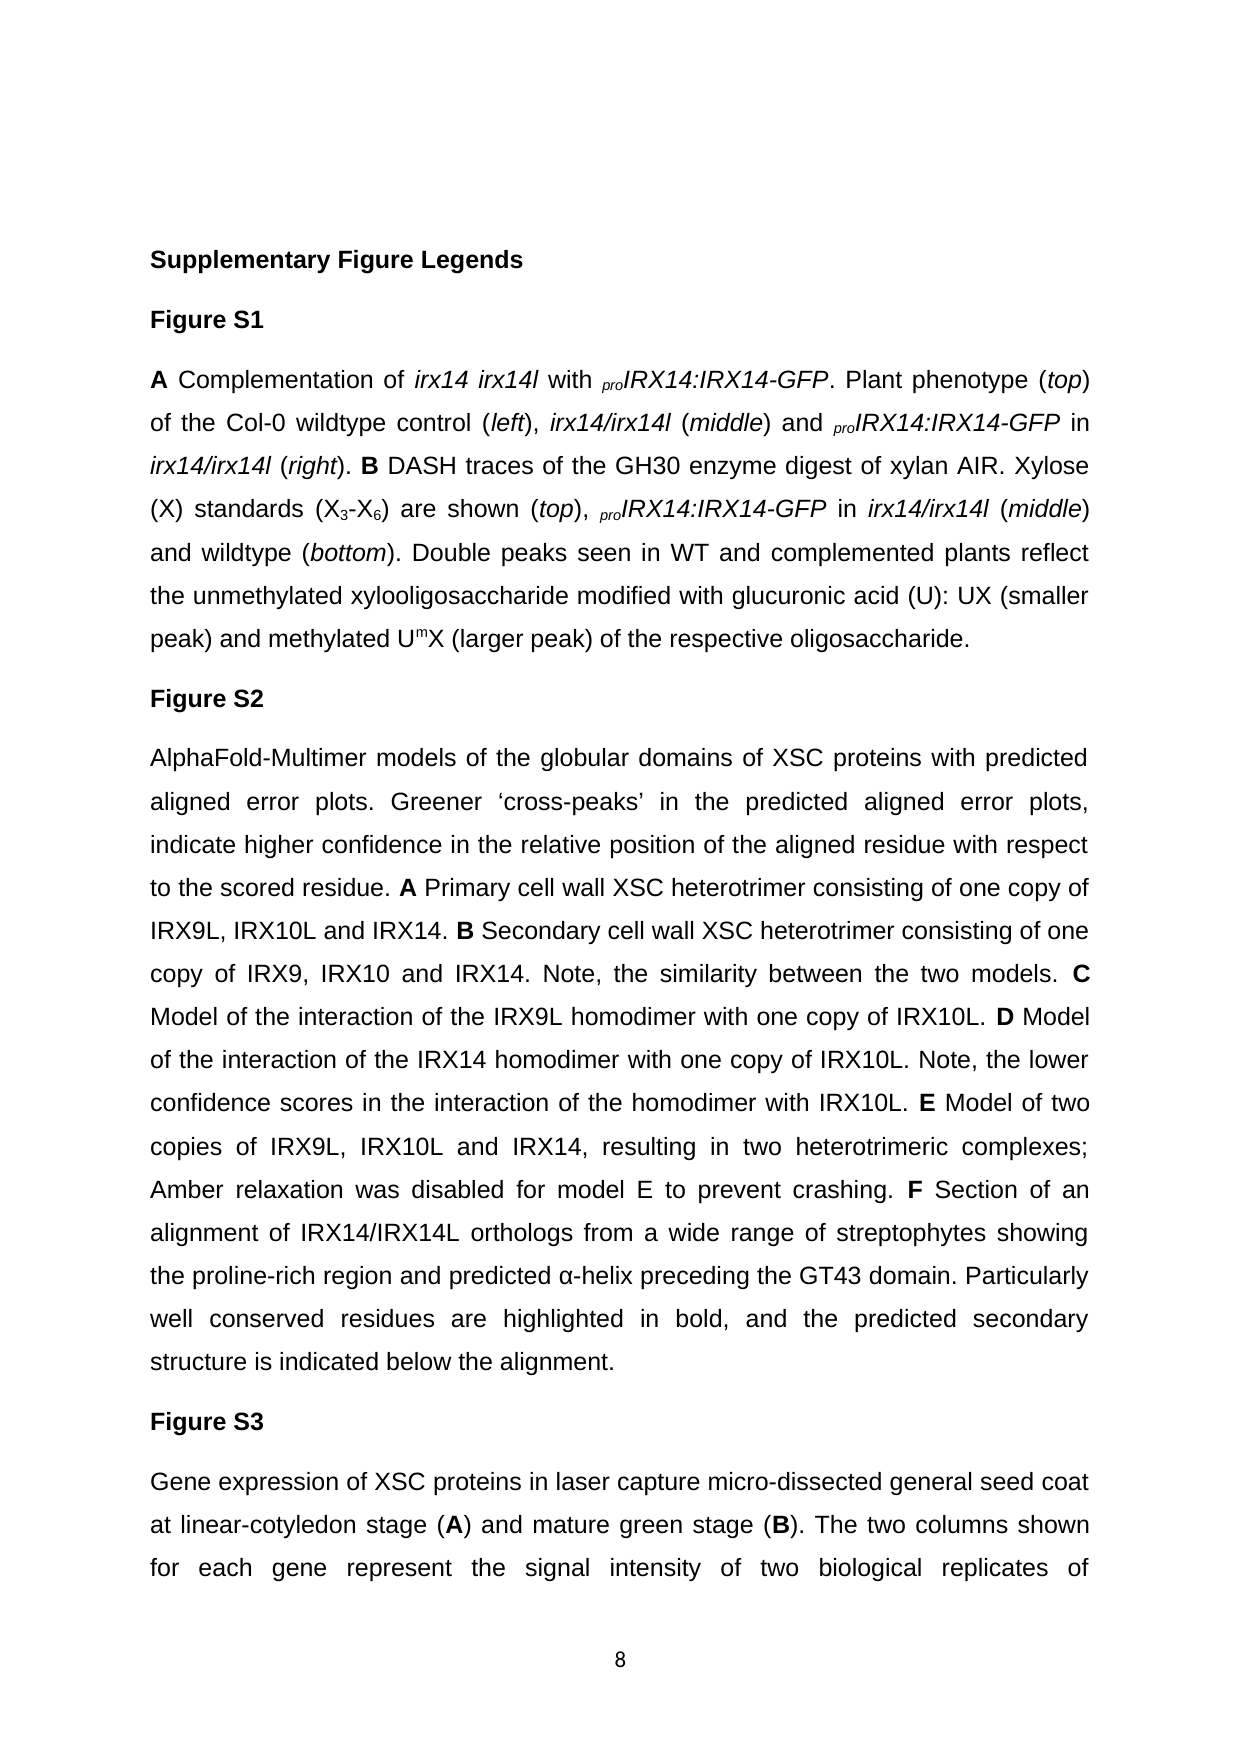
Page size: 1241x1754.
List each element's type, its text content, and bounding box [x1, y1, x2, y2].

text A Complementation of irx14 irx14l with proIRX14:IRX14-GFP. Plant phenotype (top) of the Col-0 wildtype control (left), irx14/irx14l (middle) and proIRX14:IRX14-GFP in irx14/irx14l (right). B DASH traces of the GH30 enzyme digest of xylan AIR. Xylose (X) standards (X3-X6) are shown (top), proIRX14:IRX14-GFP in irx14/irx14l (middle) and wildtype (bottom). Double peaks seen in WT and complemented plants reflect the unmethylated xylooligosaccharide modified with glucuronic acid (U): UX (smaller peak) and methylated UmX (larger peak) of the respective oligosaccharide. [150, 365, 1090, 652]
text Supplementary Figure Legends [150, 245, 1090, 274]
text AlphaFold-Multimer models of the globular domains of XSC proteins with predicted aligned error plots. Greener ‘cross-peaks’ in the predicted aligned error plots, indicate higher confidence in the relative position of the aligned residue with respect to the scored residue. A Primary cell wall XSC heterotrimer consisting of one copy of IRX9L, IRX10L and IRX14. B Secondary cell wall XSC heterotrimer consisting of one copy of IRX9, IRX10 and IRX14. Note, the similarity between the two models. C Model of the interaction of the IRX9L homodimer with one copy of IRX10L. D Model of the interaction of the IRX14 homodimer with one copy of IRX10L. Note, the lower confidence scores in the interaction of the homodimer with IRX10L. E Model of two copies of IRX9L, IRX10L and IRX14, resulting in two heterotrimeric complexes; Amber relaxation was disabled for model E to prevent crashing. F Section of an alignment of IRX14/IRX14L orthologs from a wide range of streptophytes showing the proline-rich region and predicted α-helix preceding the GT43 domain. Particularly well conserved residues are highlighted in bold, and the predicted secondary structure is indicated below the alignment. [150, 743, 1090, 1376]
text Figure S2 [150, 683, 1090, 712]
text Figure S3 [150, 1407, 1090, 1436]
text Figure S1 [150, 305, 1090, 334]
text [150, 1467, 1090, 1582]
